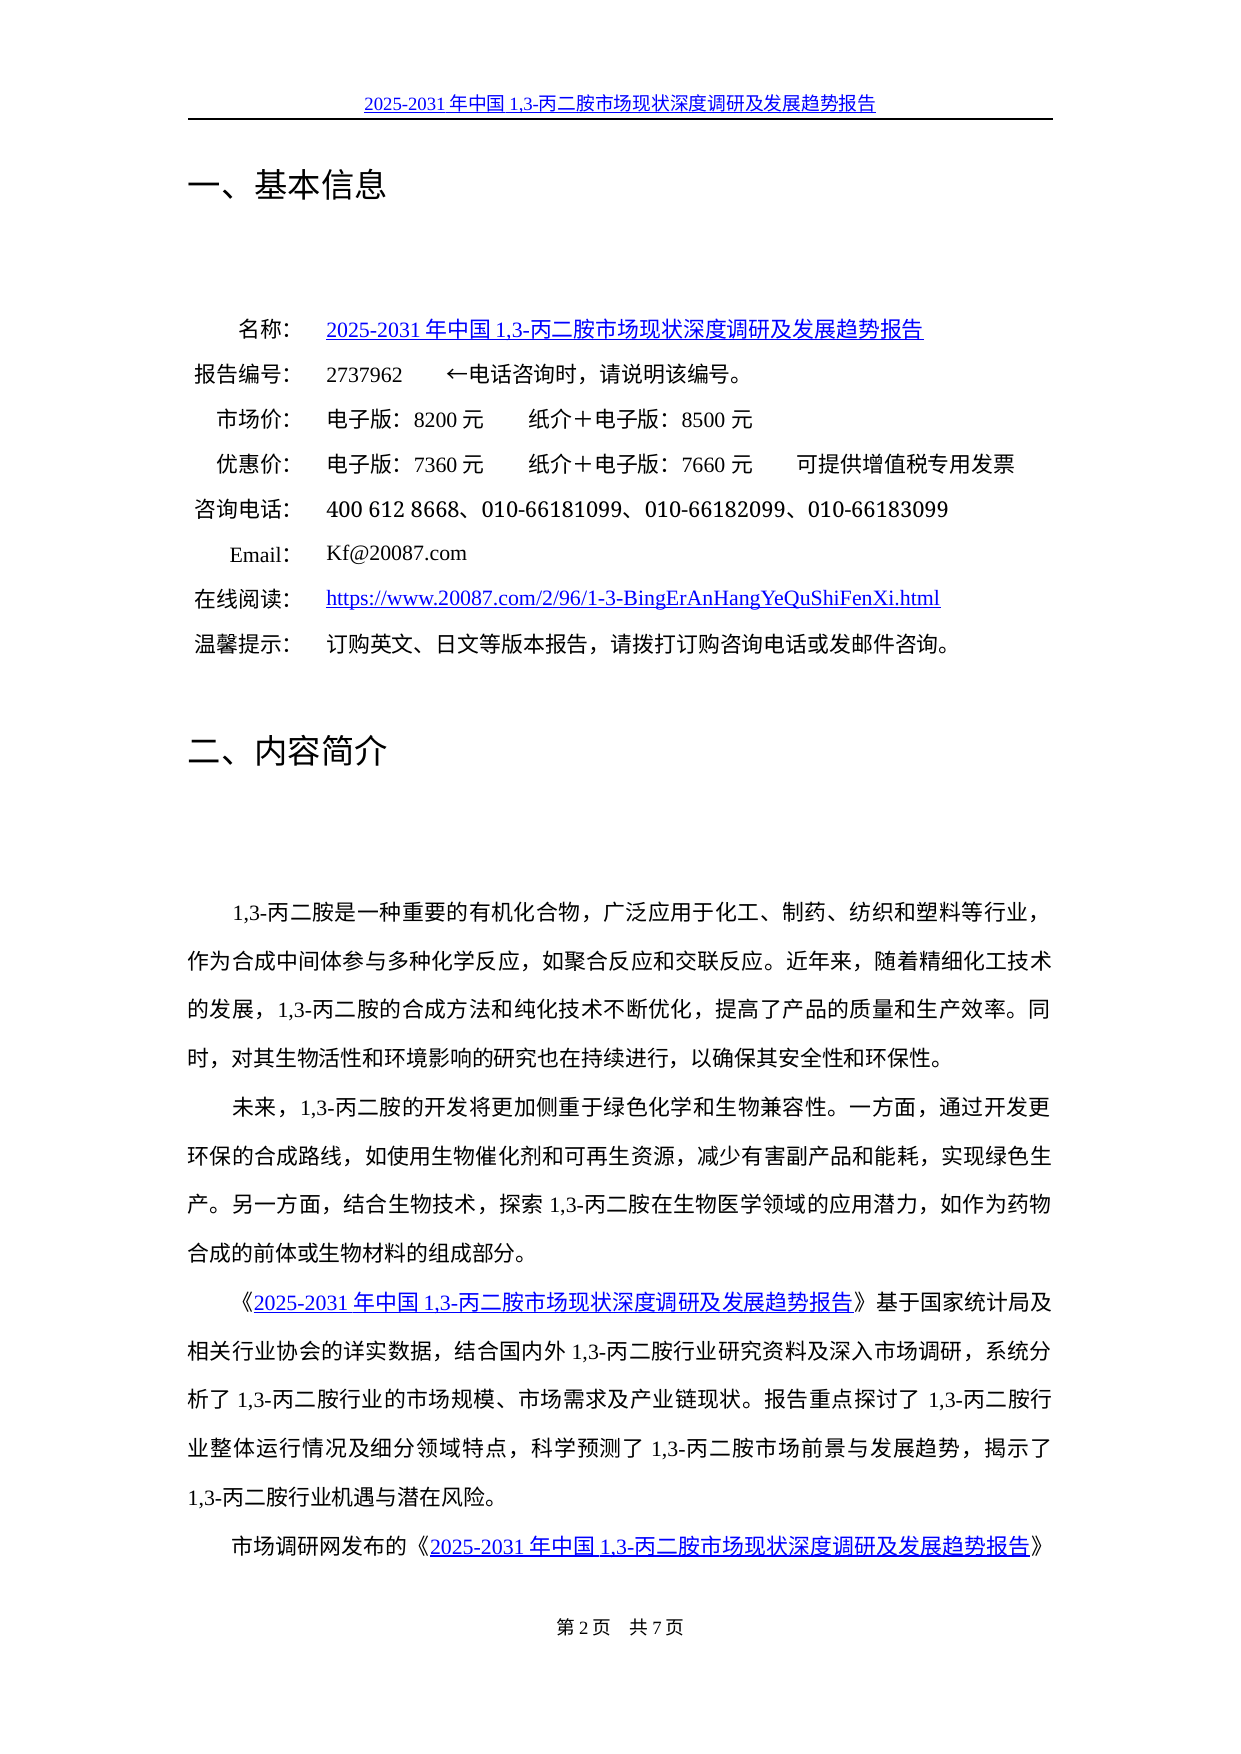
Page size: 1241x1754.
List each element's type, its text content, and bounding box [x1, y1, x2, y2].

table_cell 咨询电话： [167, 492, 315, 537]
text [187, 894, 1053, 1561]
title 一、基本信息 [187, 150, 1053, 215]
table_cell 报告编号： [167, 357, 315, 402]
table_header 名称： [167, 312, 315, 357]
table_cell 2737962 ←电话咨询时，请说明该编号。 [315, 357, 1073, 402]
table_cell 400 612 8668、010-66181099、010-66182099、010-66183099 [315, 492, 1073, 537]
table_cell 温馨提示： [167, 627, 315, 672]
table_cell 电子版：7360 元 纸介＋电子版：7660 元 可提供增值税专用发票 [315, 447, 1073, 492]
table_cell [315, 582, 1073, 627]
table_cell 电子版：8200 元 纸介＋电子版：8500 元 [315, 402, 1073, 447]
table_cell Kf@20087.com [315, 537, 1073, 582]
table_cell 订购英文、日文等版本报告，请拨打订购咨询电话或发邮件咨询。 [315, 627, 1073, 672]
table_cell 优惠价： [167, 447, 315, 492]
table_cell Email： [167, 537, 315, 582]
title 二、内容简介 [187, 717, 1053, 782]
table_header 2025-2031年中国1,3-丙二胺市场现状深度调研及发展趋势报告 [315, 312, 1073, 357]
table_cell 市场价： [167, 402, 315, 447]
table_cell 在线阅读： [167, 582, 315, 627]
